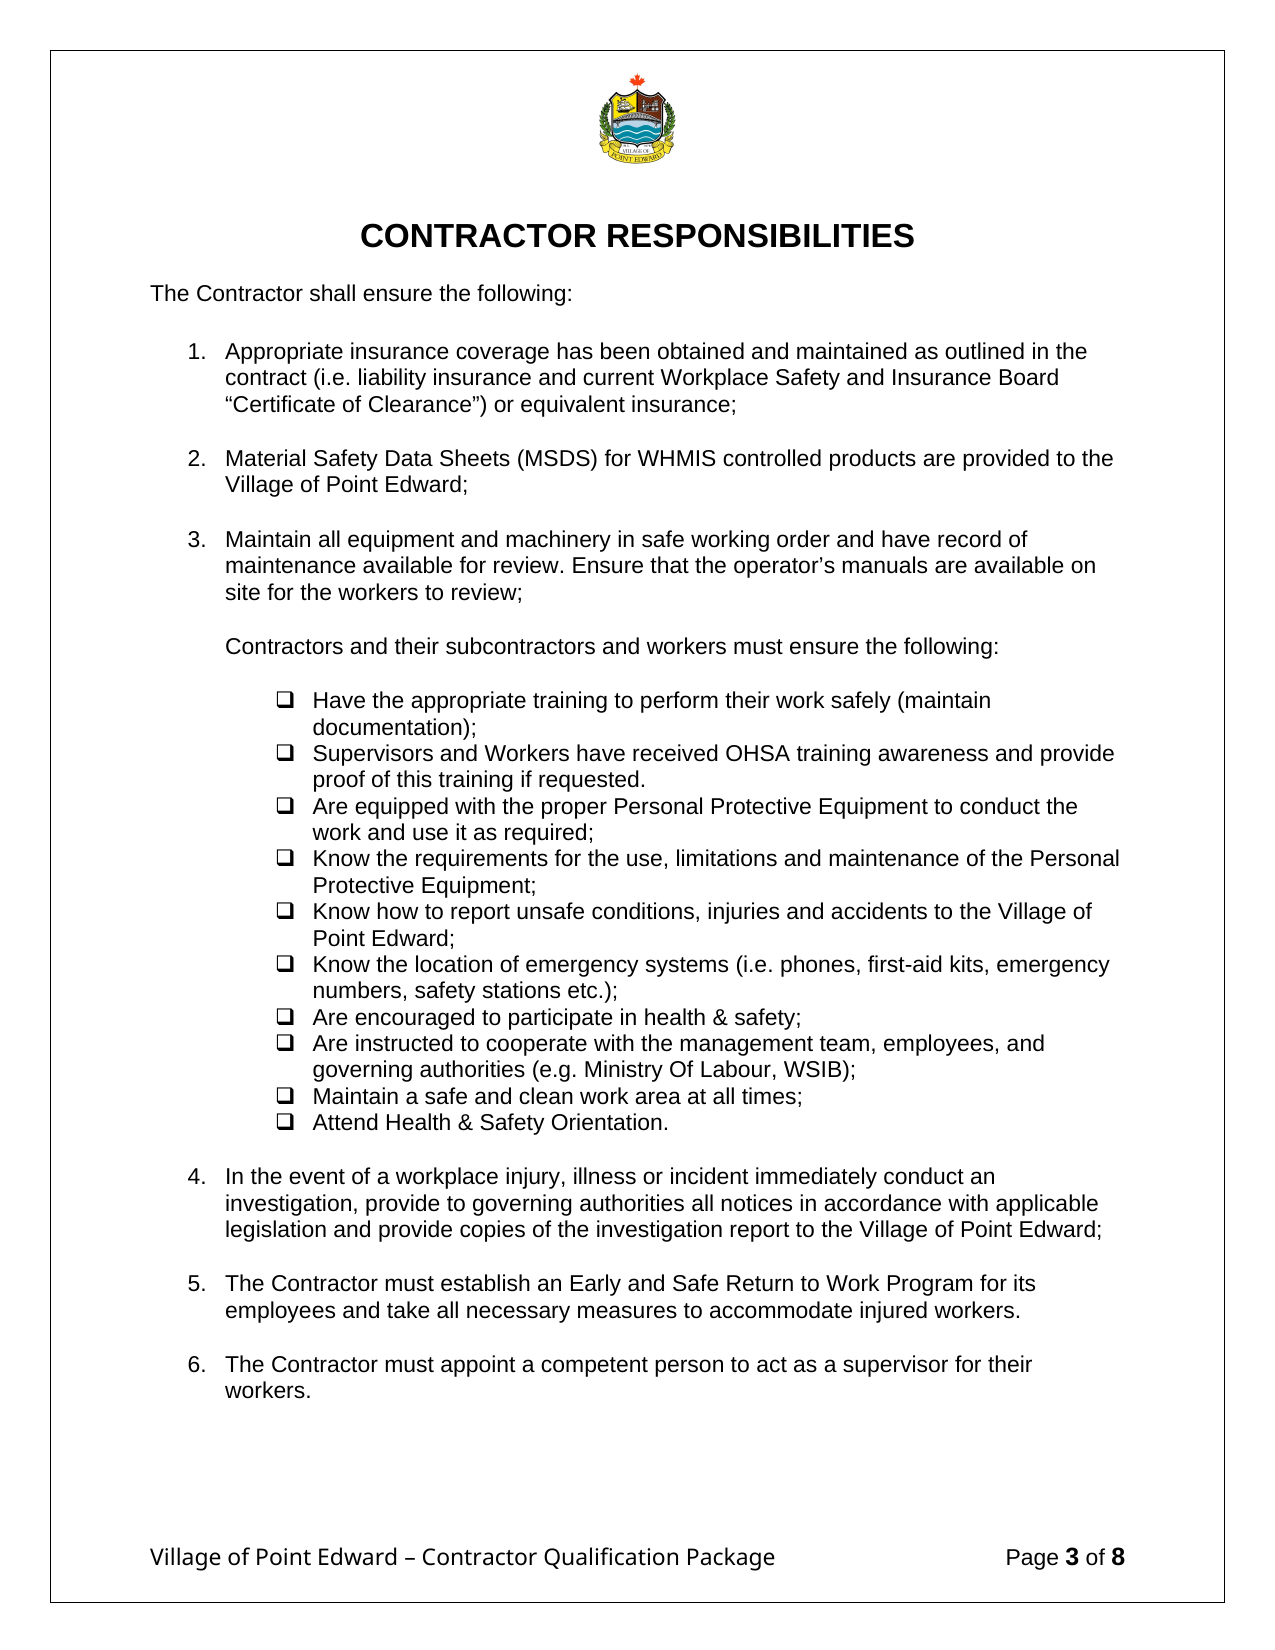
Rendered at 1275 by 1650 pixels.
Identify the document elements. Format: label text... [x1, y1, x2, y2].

picture [599, 73, 676, 168]
list Know the location of emergency systems (i.e. phones, first-aid kits, emergency numbers, safety stations etc.); [275, 951, 1125, 1003]
list The Contractor must appoint a competent person to act as a supervisor for their workers. [187, 1351, 1125, 1404]
list The Contractor must establish an Early and Safe Return to Work Program for its employees and take all necessary measures to accommodate injured workers. [187, 1270, 1125, 1351]
text CONTRACTOR RESPONSIBILITIES [150, 216, 1125, 254]
list Material Safety Data Sheets (MSDS) for WHMIS controlled products are provided to the Village of Point Edward; [187, 445, 1125, 526]
list Maintain a safe and clean work area at all times; [275, 1083, 1125, 1109]
list Know how to report unsafe conditions, injuries and accidents to the Village of Point Edward; [275, 898, 1125, 951]
list Appropriate insurance coverage has been obtained and maintained as outlined in the contract (i.e. liability insurance and current Workplace Safety and Insurance Board “Certificate of Clearance”) or equivalent insurance; [187, 338, 1125, 445]
list In the event of a workplace injury, illness or incident immediately conduct an investigation, provide to governing authorities all notices in accordance with applicable legislation and provide copies of the investigation report to the Village of Point Edward; [187, 1163, 1125, 1270]
list Are instructed to cooperate with the management team, employees, and governing authorities (e.g. Ministry Of Labour, WSIB); [275, 1030, 1125, 1083]
list Know the requirements for the use, limitations and maintenance of the Personal Protective Equipment; [275, 845, 1125, 898]
list Are equipped with the proper Personal Protective Equipment to conduct the work and use it as required; [275, 793, 1125, 845]
list Contractors and their subcontractors and workers must ensure the following: [225, 633, 1125, 687]
list Maintain all equipment and machinery in safe working order and have record of maintenance available for review. Ensure that the operator’s manuals are available on site for the workers to review; [187, 526, 1125, 633]
list Attend Health & Safety Orientation. [275, 1109, 1125, 1163]
list Supervisors and Workers have received OHSA training awareness and provide proof of this training if requested. [275, 740, 1125, 793]
text The Contractor shall ensure the following: [150, 280, 1125, 338]
list Have the appropriate training to perform their work safely (maintain documentation); [275, 687, 1125, 740]
list Are encouraged to participate in health & safety; [275, 1003, 1125, 1030]
